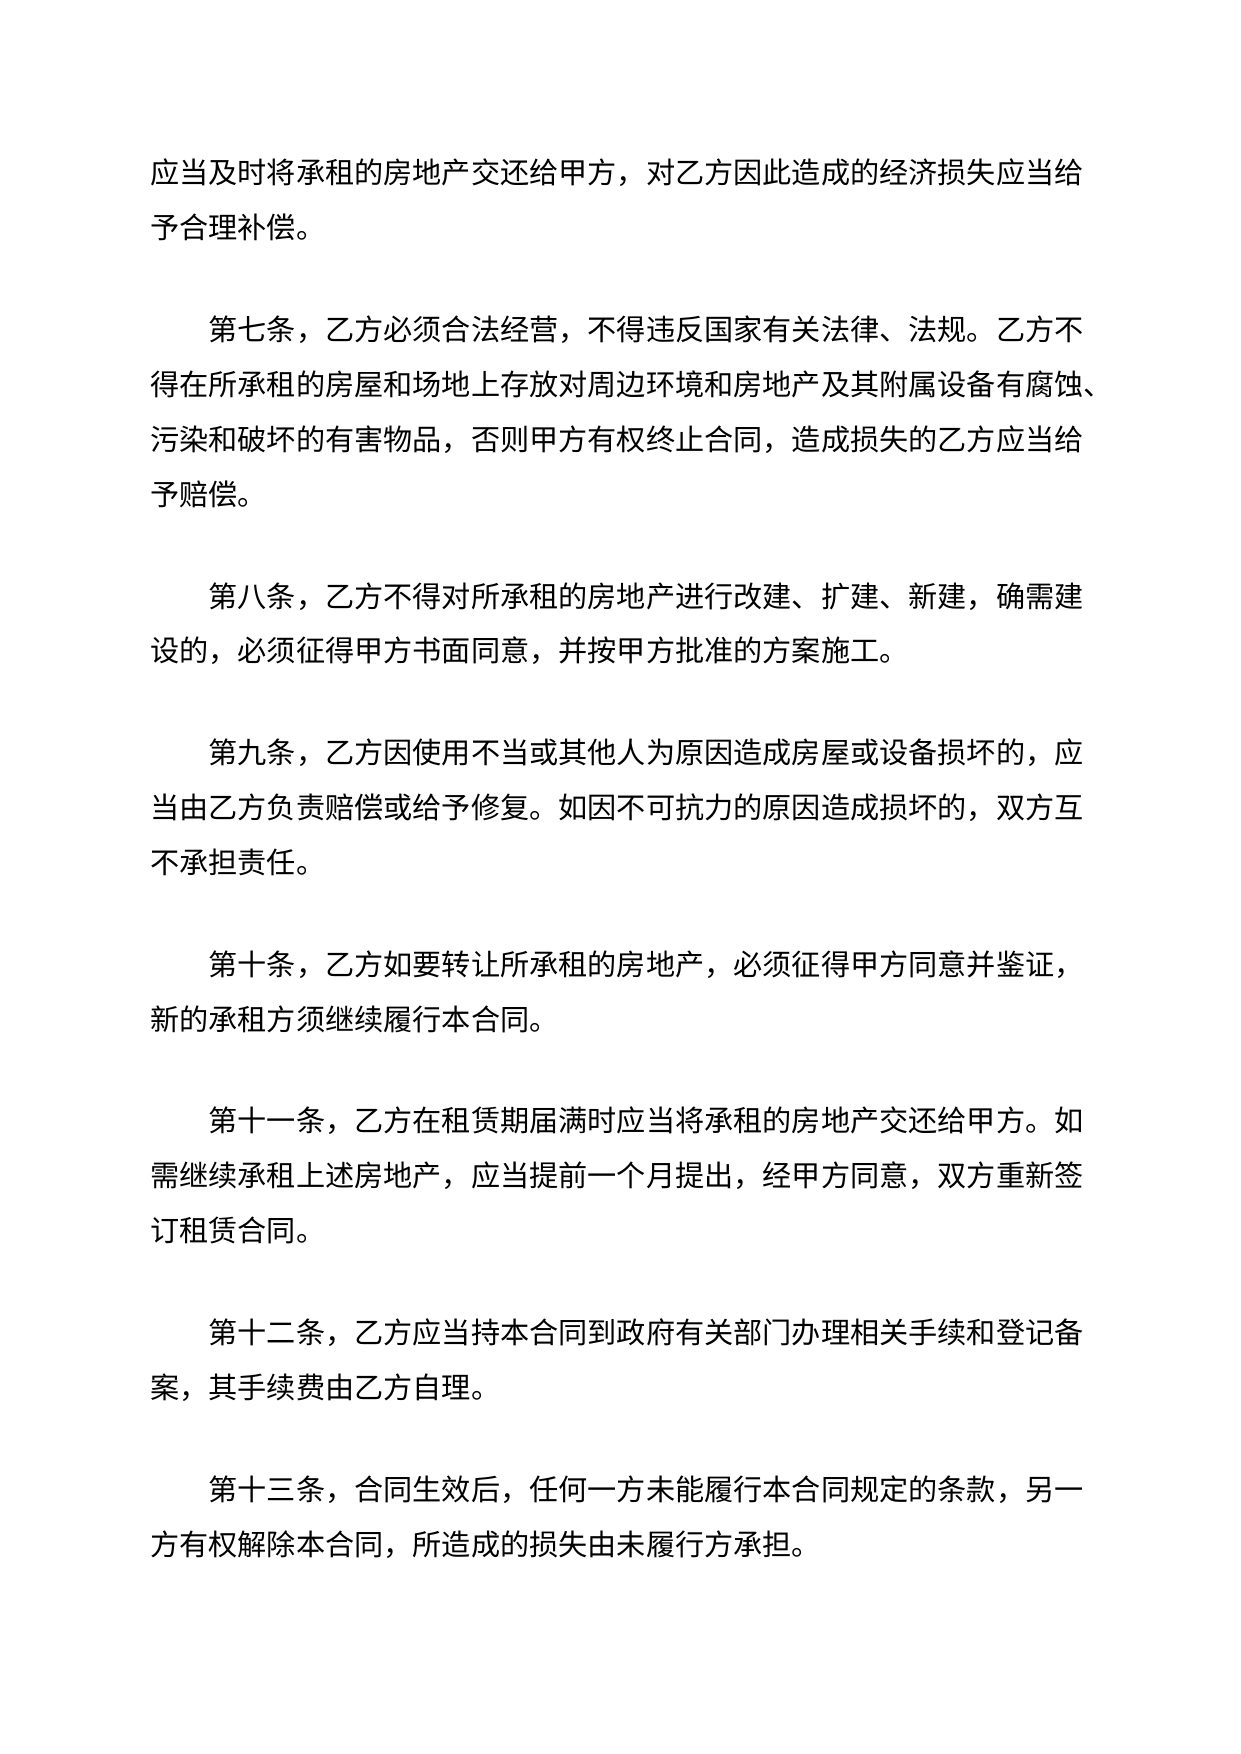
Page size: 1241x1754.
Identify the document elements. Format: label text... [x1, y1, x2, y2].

text 第十三条，合同生效后，任何一方未能履行本合同规定的条款，另一方有权解除本合同，所造成的损失由未履行方承担。 [150, 1466, 1090, 1563]
text 第九条，乙方因使用不当或其他人为原因造成房屋或设备损坏的，应当由乙方负责赔偿或给予修复。如因不可抗力的原因造成损坏的，双方互不承担责任。 [150, 730, 1090, 882]
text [150, 150, 1090, 247]
text 第十二条，乙方应当持本合同到政府有关部门办理相关手续和登记备案，其手续费由乙方自理。 [150, 1309, 1090, 1407]
text 第七条，乙方必须合法经营，不得违反国家有关法律、法规。乙方不得在所承租的房屋和场地上存放对周边环境和房地产及其附属设备有腐蚀、污染和破坏的有害物品，否则甲方有权终止合同，造成损失的乙方应当给予赔偿。 [150, 307, 1090, 514]
text 第十条，乙方如要转让所承租的房地产，必须征得甲方同意并鉴证，新的承租方须继续履行本合同。 [150, 941, 1090, 1038]
text 第八条，乙方不得对所承租的房地产进行改建、扩建、新建，确需建设的，必须征得甲方书面同意，并按甲方批准的方案施工。 [150, 573, 1090, 670]
text 第十一条，乙方在租赁期届满时应当将承租的房地产交还给甲方。如需继续承租上述房地产，应当提前一个月提出，经甲方同意，双方重新签订租赁合同。 [150, 1098, 1090, 1250]
